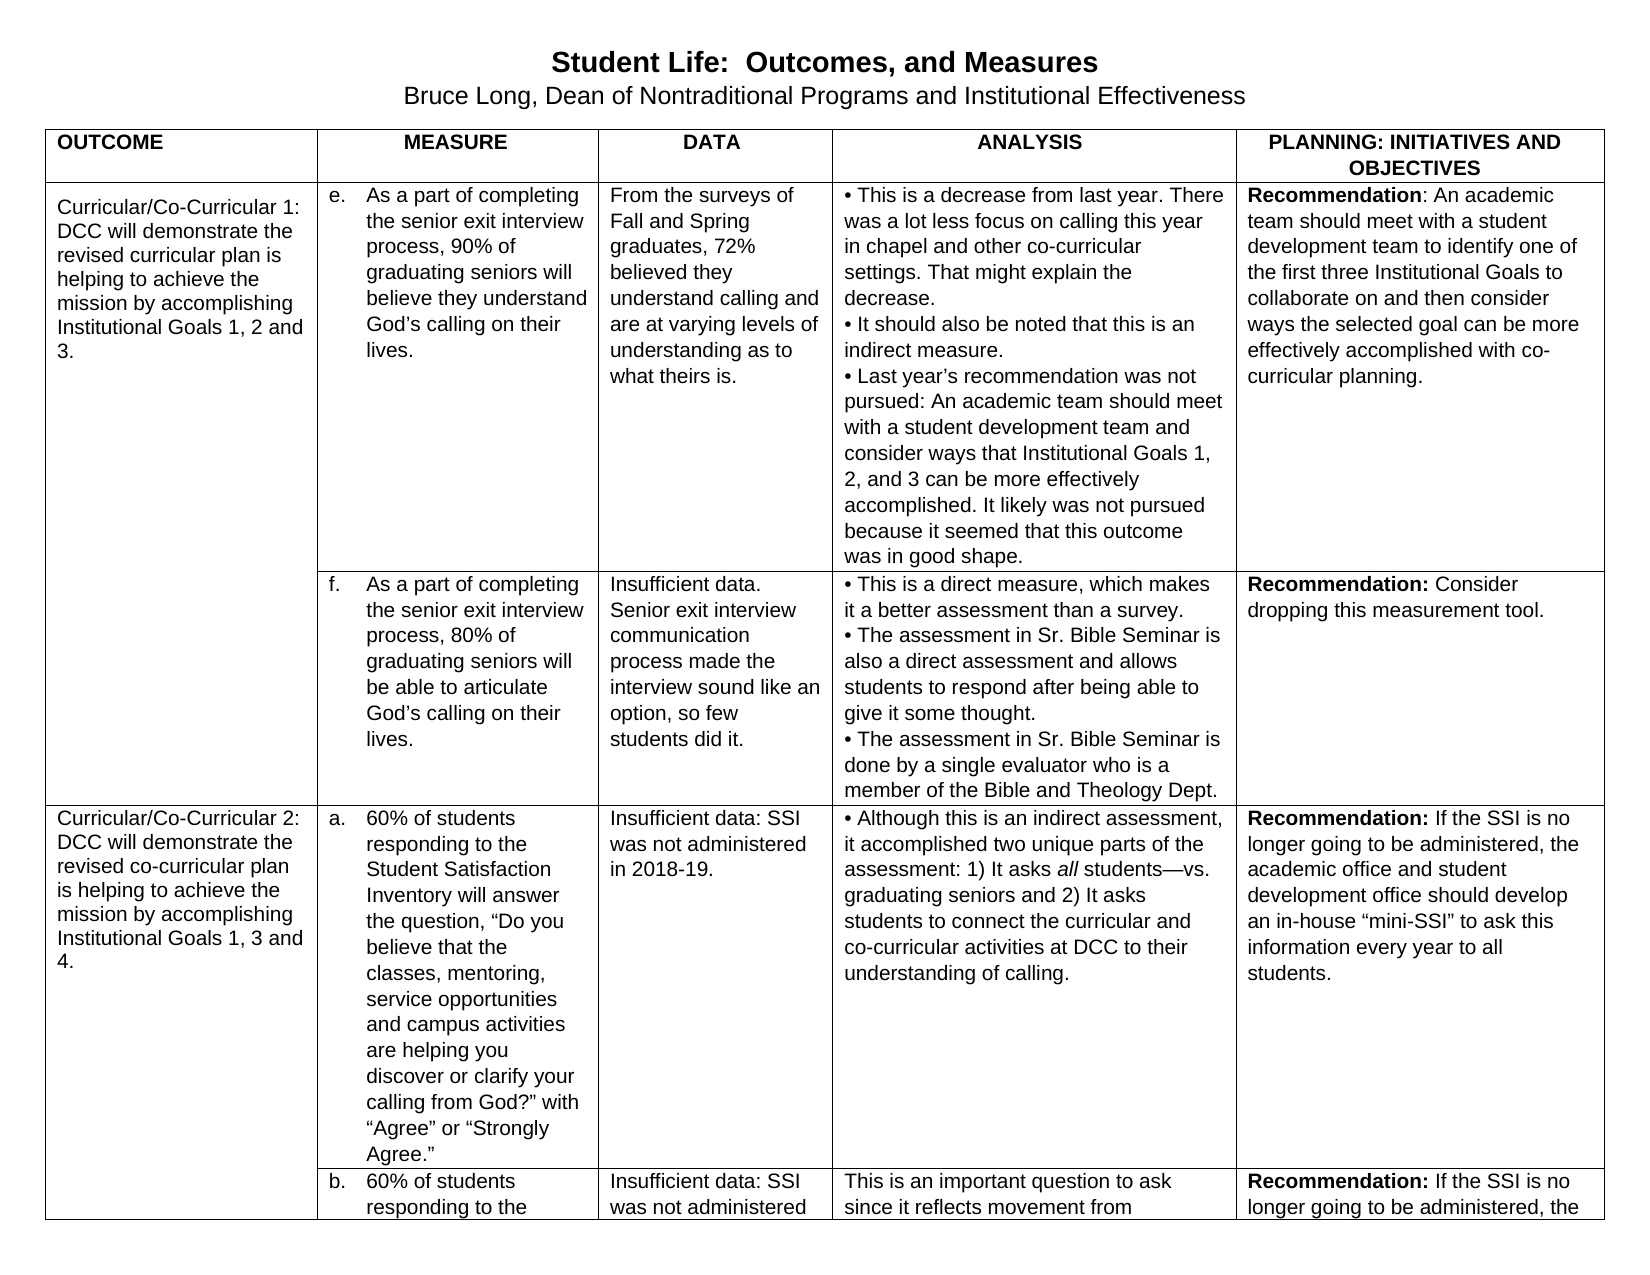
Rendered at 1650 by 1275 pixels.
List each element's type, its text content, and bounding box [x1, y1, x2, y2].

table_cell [318, 1169, 598, 1218]
table_header ANALYSIS [833, 130, 1236, 182]
text Student Life: Outcomes, and Measures Bruce Long, Dean of Nontraditional Programs and Institutional Effectiveness [45, 45, 1605, 109]
table_header MEASURE [318, 130, 598, 182]
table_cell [833, 1169, 1236, 1218]
table_cell Recommendation: Consider dropping this measurement tool. [1237, 572, 1604, 804]
table_header DATA [599, 130, 832, 182]
table_cell As a part of completing the senior exit interview process, 80% of graduating seniors will be able to articulate God’s calling on their lives. [318, 572, 598, 804]
table_cell Insufficient data. Senior exit interview communication process made the interview sound like an option, so few students did it. [599, 572, 832, 804]
table_header PLANNING: INITIATIVES AND OBJECTIVES [1237, 130, 1604, 182]
table_cell • This is a direct measure, which makes it a better assessment than a survey. • The assessment in Sr. Bible Seminar is also a direct assessment and allows students to respond after being able to give it some thought. • The assessment in Sr. Bible Seminar is done by a single evaluator who is a member of the Bible and Theology Dept. [833, 572, 1236, 804]
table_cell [599, 1169, 832, 1218]
table_cell Curricular/Co-Curricular 2: DCC will demonstrate the revised co-curricular plan is helping to achieve the mission by accomplishing Institutional Goals 1, 3 and 4. [46, 806, 317, 1218]
table_cell • Although this is an indirect assessment, it accomplished two unique parts of the assessment: 1) It asks all students—vs. graduating seniors and 2) It asks students to connect the curricular and co-curricular activities at DCC to their understanding of calling. [833, 806, 1236, 1168]
table_cell • This is a decrease from last year. There was a lot less focus on calling this year in chapel and other co-curricular settings. That might explain the decrease. • It should also be noted that this is an indirect measure. • Last year’s recommendation was not pursued: An academic team should meet with a student development team and consider ways that Institutional Goals 1, 2, and 3 can be more effectively accomplished. It likely was not pursued because it seemed that this outcome was in good shape. [833, 183, 1236, 571]
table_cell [1237, 1169, 1604, 1218]
table_cell 60% of students responding to the Student Satisfaction Inventory will answer the question, “Do you believe that the classes, mentoring, service opportunities and campus activities are helping you discover or clarify your calling from God?” with “Agree” or “Strongly Agree.” [318, 806, 598, 1168]
table_cell Curricular/Co-Curricular 1: DCC will demonstrate the revised curricular plan is helping to achieve the mission by accomplishing Institutional Goals 1, 2 and 3. [46, 183, 317, 804]
table_cell Insufficient data: SSI was not administered in 2018-19. [599, 806, 832, 1168]
table_cell Recommendation: An academic team should meet with a student development team to identify one of the first three Institutional Goals to collaborate on and then consider ways the selected goal can be more effectively accomplished with co-curricular planning. [1237, 183, 1604, 571]
table_cell As a part of completing the senior exit interview process, 90% of graduating seniors will believe they understand God’s calling on their lives. [318, 183, 598, 571]
table_cell From the surveys of Fall and Spring graduates, 72% believed they understand calling and are at varying levels of understanding as to what theirs is. [599, 183, 832, 571]
table_header OUTCOME [46, 130, 317, 182]
